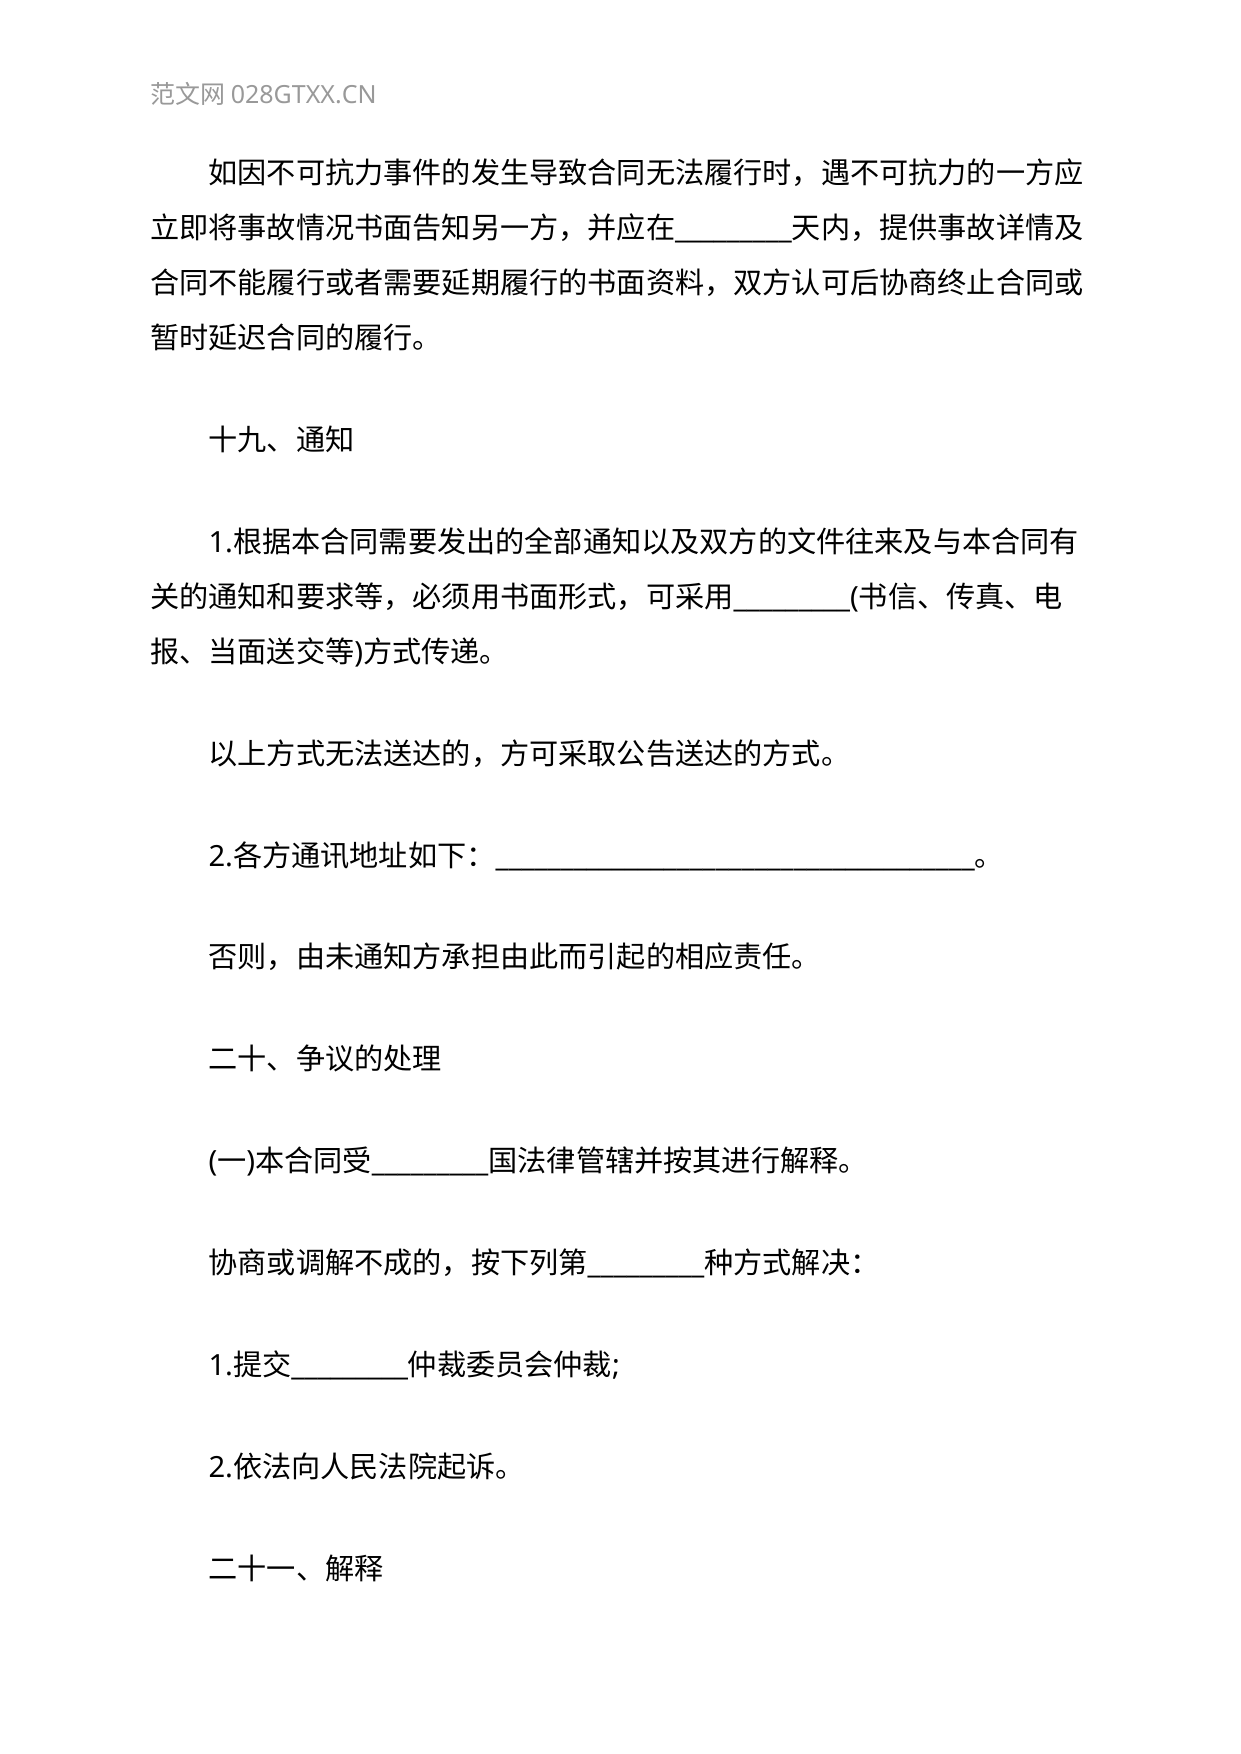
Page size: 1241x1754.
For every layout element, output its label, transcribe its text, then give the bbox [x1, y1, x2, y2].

text 二十、争议的处理 [150, 1036, 1090, 1078]
text 1.提交_________仲裁委员会仲裁; [150, 1342, 1090, 1384]
text 2.各方通讯地址如下：_____________________________________。 [150, 832, 1090, 874]
text 2.依法向人民法院起诉。 [150, 1443, 1090, 1486]
text 协商或调解不成的，按下列第_________种方式解决： [150, 1239, 1090, 1282]
text (一)本合同受_________国法律管辖并按其进行解释。 [150, 1138, 1090, 1180]
text 1.根据本合同需要发出的全部通知以及双方的文件往来及与本合同有关的通知和要求等，必须用书面形式，可采用_________(书信、传真、电报、当面送交等)方式传递。 [150, 518, 1090, 671]
text 如因不可抗力事件的发生导致合同无法履行时，遇不可抗力的一方应立即将事故情况书面告知另一方，并应在_________天内，提供事故详情及合同不能履行或者需要延期履行的书面资料，双方认可后协商终止合同或暂时延迟合同的履行。 [150, 150, 1090, 357]
text 以上方式无法送达的，方可采取公告送达的方式。 [150, 730, 1090, 773]
text 二十一、解释 [150, 1546, 1090, 1588]
text 十九、通知 [150, 417, 1090, 459]
text 否则，由未通知方承担由此而引起的相应责任。 [150, 934, 1090, 976]
